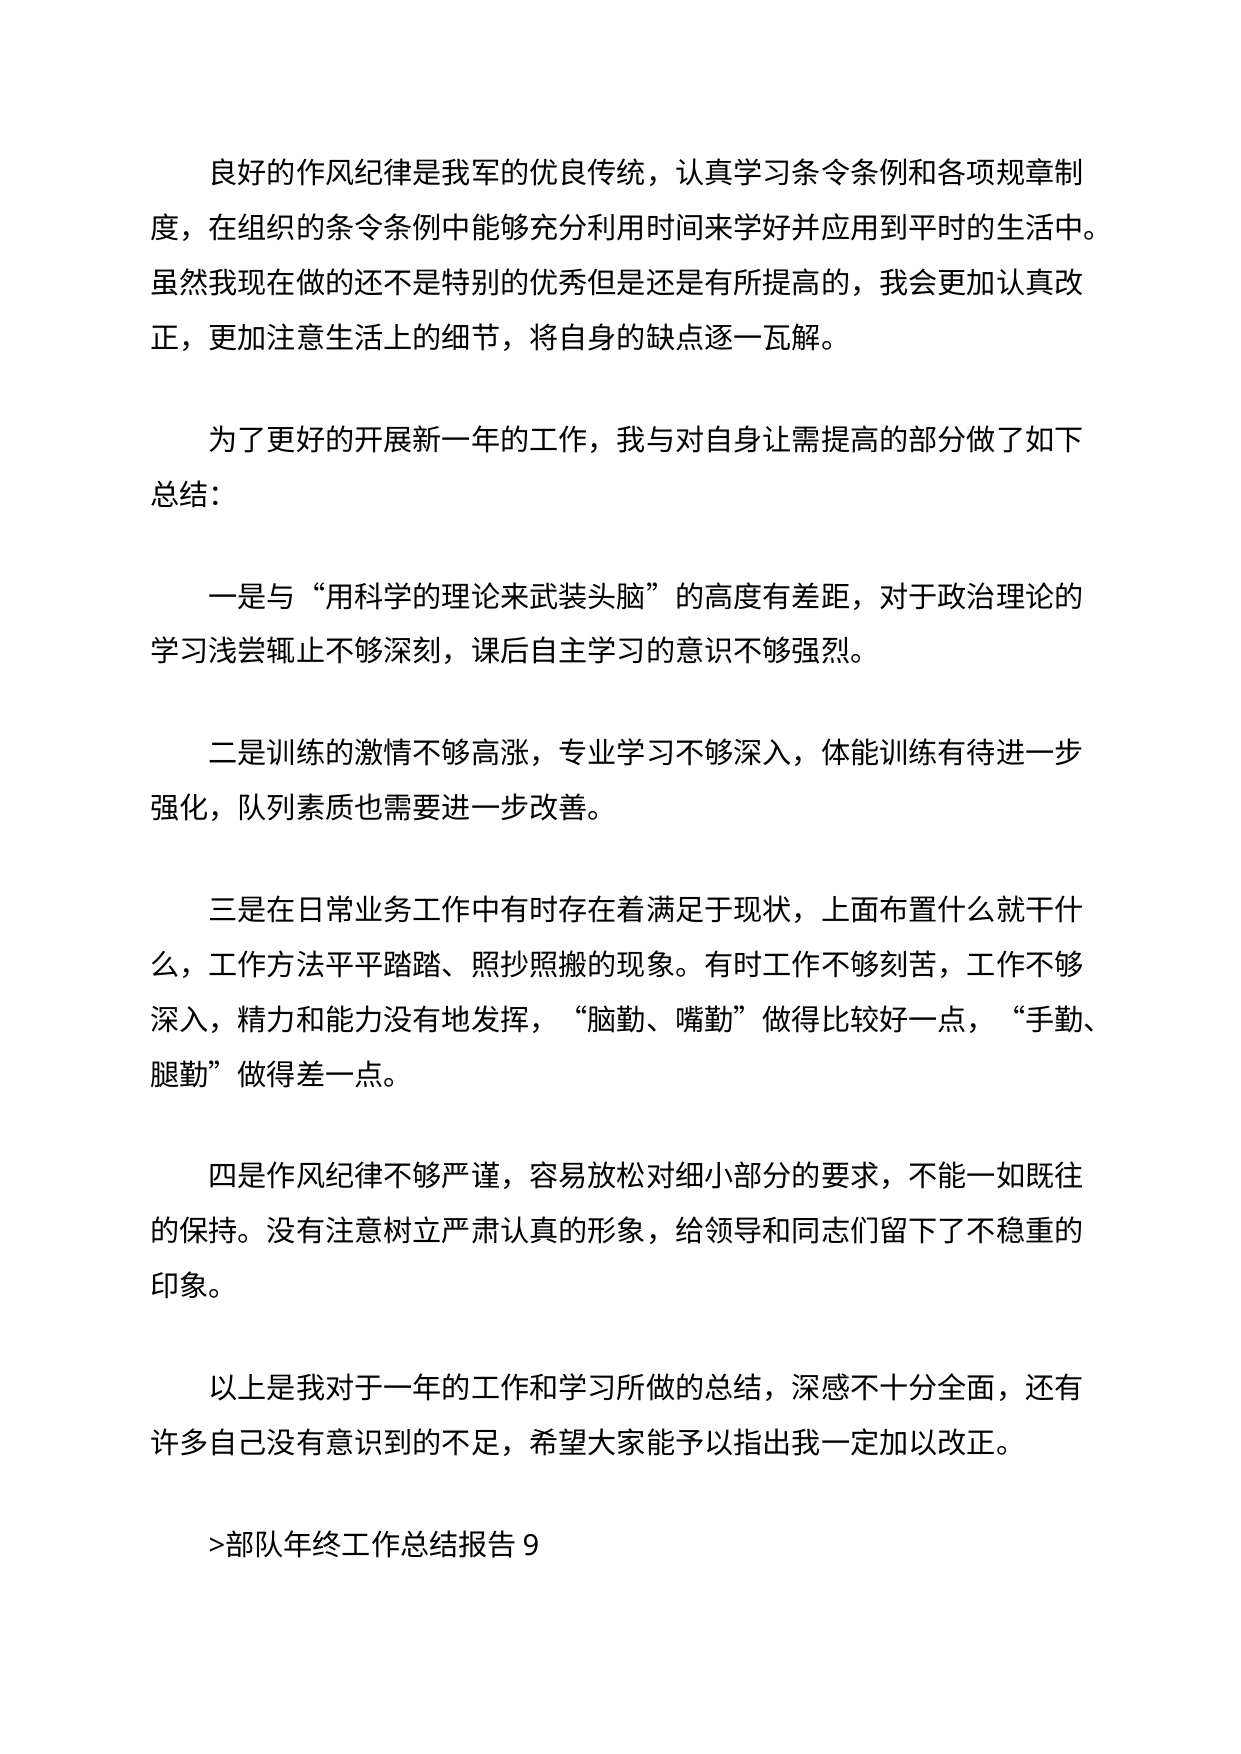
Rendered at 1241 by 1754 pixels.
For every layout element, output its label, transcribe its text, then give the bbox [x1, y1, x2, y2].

text 三是在日常业务工作中有时存在着满足于现状，上面布置什么就干什么，工作方法平平踏踏、照抄照搬的现象。有时工作不够刻苦，工作不够深入，精力和能力没有地发挥，“脑勤、嘴勤”做得比较好一点，“手勤、腿勤”做得差一点。 [150, 886, 1090, 1093]
text 良好的作风纪律是我军的优良传统，认真学习条令条例和各项规章制度，在组织的条令条例中能够充分利用时间来学好并应用到平时的生活中。虽然我现在做的还不是特别的优秀但是还是有所提高的，我会更加认真改正，更加注意生活上的细节，将自身的缺点逐一瓦解。 [150, 150, 1090, 357]
text >部队年终工作总结报告9 [150, 1521, 1090, 1563]
text 一是与“用科学的理论来武装头脑”的高度有差距，对于政治理论的学习浅尝辄止不够深刻，课后自主学习的意识不够强烈。 [150, 573, 1090, 670]
text 以上是我对于一年的工作和学习所做的总结，深感不十分全面，还有许多自己没有意识到的不足，希望大家能予以指出我一定加以改正。 [150, 1364, 1090, 1462]
text 二是训练的激情不够高涨，专业学习不够深入，体能训练有待进一步强化，队列素质也需要进一步改善。 [150, 730, 1090, 827]
text 为了更好的开展新一年的工作，我与对自身让需提高的部分做了如下总结： [150, 416, 1090, 514]
text 四是作风纪律不够严谨，容易放松对细小部分的要求，不能一如既往的保持。没有注意树立严肃认真的形象，给领导和同志们留下了不稳重的印象。 [150, 1153, 1090, 1305]
